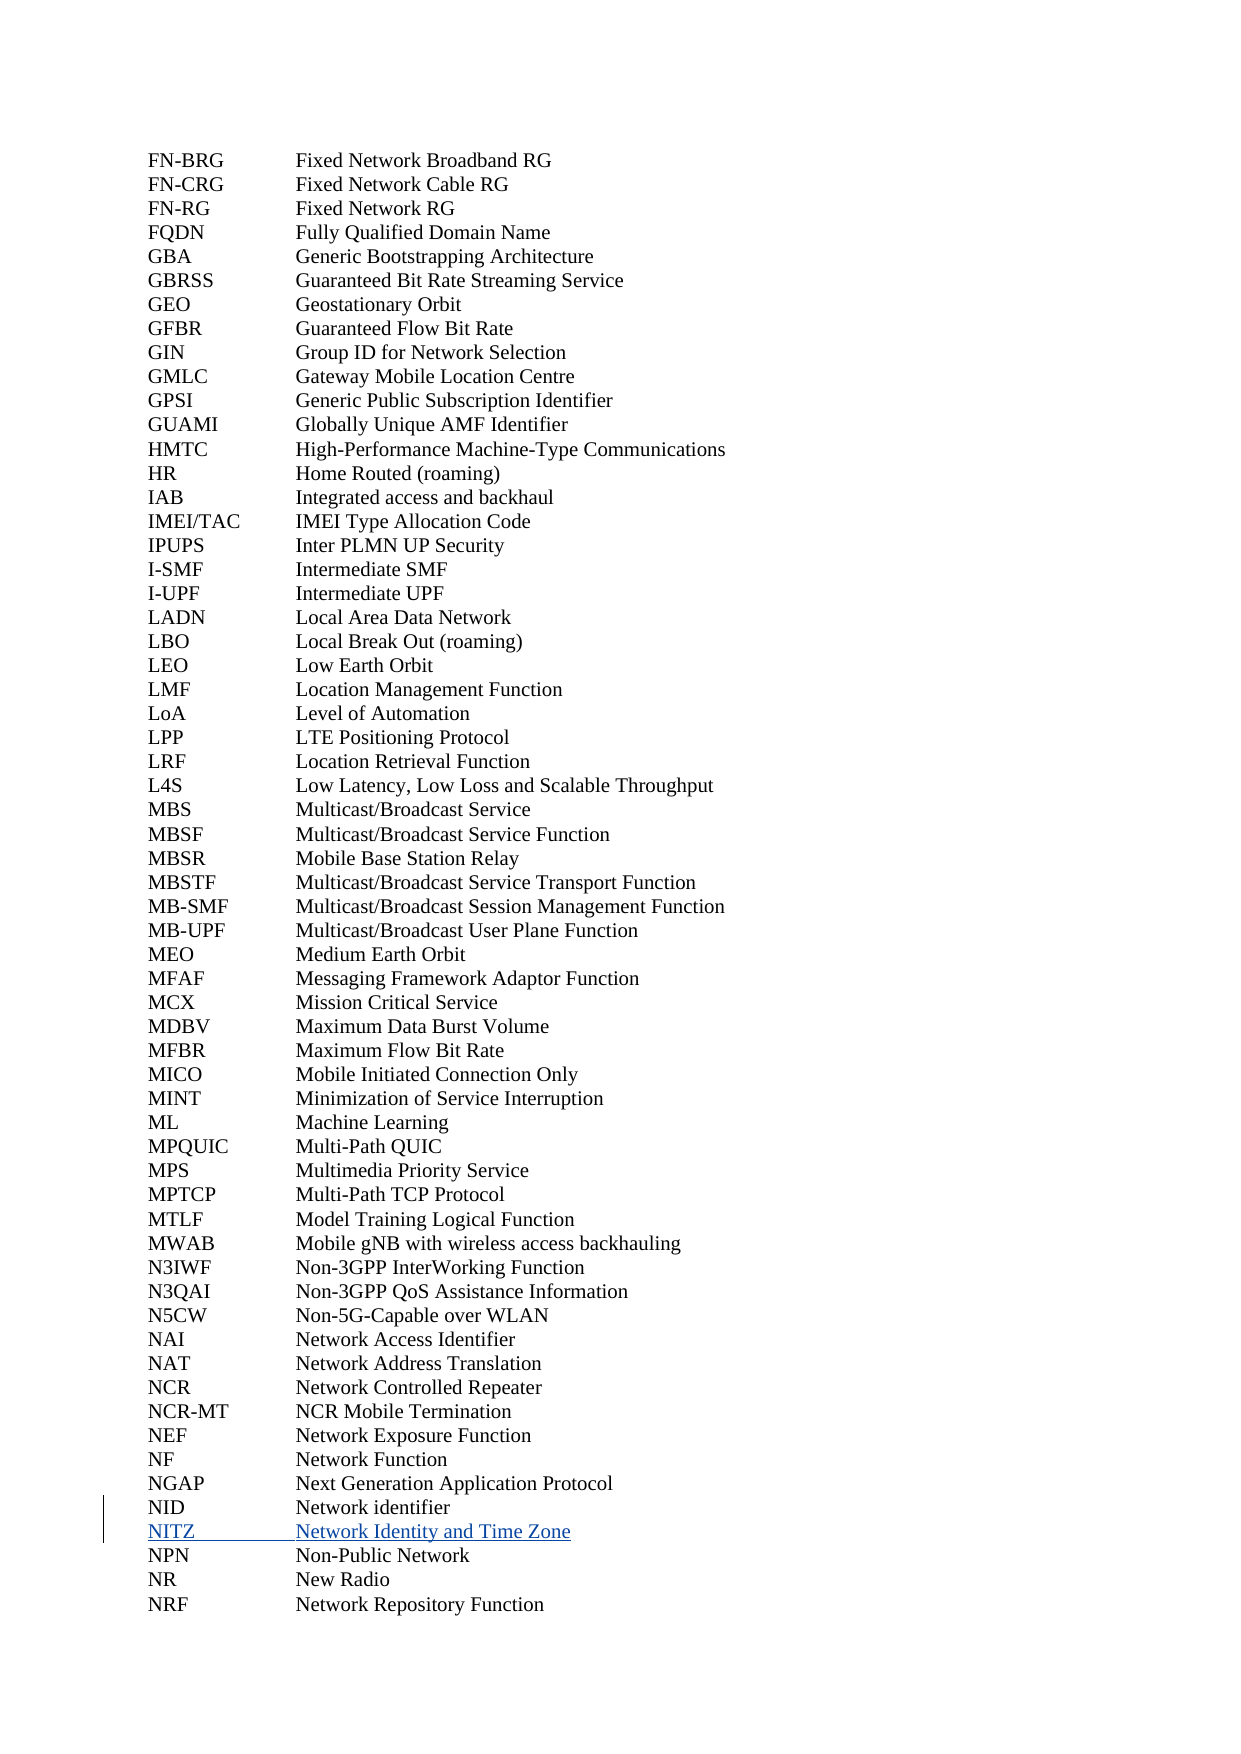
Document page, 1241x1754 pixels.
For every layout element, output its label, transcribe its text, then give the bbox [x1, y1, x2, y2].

text GBA Generic Bootstrapping Architecture [148, 244, 1122, 268]
text GMLC Gateway Mobile Location Centre [148, 364, 1122, 388]
text FN-BRG Fixed Network Broadband RG [148, 148, 1122, 172]
text FQDN Fully Qualified Domain Name [148, 220, 1122, 244]
text NRF Network Repository Function [148, 1591, 1122, 1616]
text MDBV Maximum Data Burst Volume [148, 1014, 1122, 1038]
text HR Home Routed (roaming) [148, 461, 1122, 484]
text NAT Network Address Translation [148, 1351, 1122, 1375]
text IMEI/TAC IMEI Type Allocation Code [148, 509, 1122, 533]
text LoA Level of Automation [148, 701, 1122, 725]
text GEO Geostationary Orbit [148, 292, 1122, 316]
text MTLF Model Training Logical Function [148, 1206, 1122, 1231]
text NPN Non-Public Network [148, 1543, 1122, 1567]
text NEF Network Exposure Function [148, 1423, 1122, 1447]
text MCX Mission Critical Service [148, 990, 1122, 1014]
text LEO Low Earth Orbit [148, 653, 1122, 677]
text NID Network identifier [148, 1495, 1122, 1519]
text MWAB Mobile gNB with wireless access backhauling [148, 1231, 1122, 1254]
text LMF Location Management Function [148, 677, 1122, 701]
text GUAMI Globally Unique AMF Identifier [148, 412, 1122, 436]
text MBSF Multicast/Broadcast Service Function [148, 821, 1122, 846]
text MFBR Maximum Flow Bit Rate [148, 1038, 1122, 1062]
text FN-CRG Fixed Network Cable RG [148, 172, 1122, 196]
text NF Network Function [148, 1447, 1122, 1471]
text NR New Radio [148, 1567, 1122, 1591]
text LBO Local Break Out (roaming) [148, 629, 1122, 653]
text ML Machine Learning [148, 1110, 1122, 1134]
text HMTC High-Performance Machine-Type Communications [148, 436, 1122, 461]
text NAI Network Access Identifier [148, 1327, 1122, 1351]
text MPQUIC Multi-Path QUIC [148, 1134, 1122, 1158]
text LPP LTE Positioning Protocol [148, 725, 1122, 749]
text MPS Multimedia Priority Service [148, 1158, 1122, 1182]
text MFAF Messaging Framework Adaptor Function [148, 966, 1122, 990]
text IAB Integrated access and backhaul [148, 484, 1122, 509]
text L4S Low Latency, Low Loss and Scalable Throughput [148, 773, 1122, 797]
text GBRSS Guaranteed Bit Rate Streaming Service [148, 268, 1122, 292]
text LADN Local Area Data Network [148, 605, 1122, 629]
text I-SMF Intermediate SMF [148, 557, 1122, 581]
text MBSR Mobile Base Station Relay [148, 846, 1122, 869]
text I-UPF Intermediate UPF [148, 581, 1122, 605]
text MBSTF Multicast/Broadcast Service Transport Function [148, 869, 1122, 894]
text GPSI Generic Public Subscription Identifier [148, 388, 1122, 412]
text NCR Network Controlled Repeater [148, 1375, 1122, 1399]
text LRF Location Retrieval Function [148, 749, 1122, 773]
text MEO Medium Earth Orbit [148, 942, 1122, 966]
text GFBR Guaranteed Flow Bit Rate [148, 316, 1122, 340]
text MBS Multicast/Broadcast Service [148, 797, 1122, 821]
text MB-UPF Multicast/Broadcast User Plane Function [148, 918, 1122, 942]
text MB-SMF Multicast/Broadcast Session Management Function [148, 894, 1122, 918]
text N3IWF Non-3GPP InterWorking Function [148, 1254, 1122, 1279]
text MINT Minimization of Service Interruption [148, 1086, 1122, 1110]
text FN-RG Fixed Network RG [148, 196, 1122, 220]
text NGAP Next Generation Application Protocol [148, 1471, 1122, 1495]
text NCR-MT NCR Mobile Termination [148, 1399, 1122, 1423]
text GIN Group ID for Network Selection [148, 340, 1122, 364]
text N3QAI Non-3GPP QoS Assistance Information [148, 1279, 1122, 1303]
text MICO Mobile Initiated Connection Only [148, 1062, 1122, 1086]
text IPUPS Inter PLMN UP Security [148, 533, 1122, 557]
text MPTCP Multi-Path TCP Protocol [148, 1182, 1122, 1206]
text N5CW Non-5G-Capable over WLAN [148, 1303, 1122, 1327]
